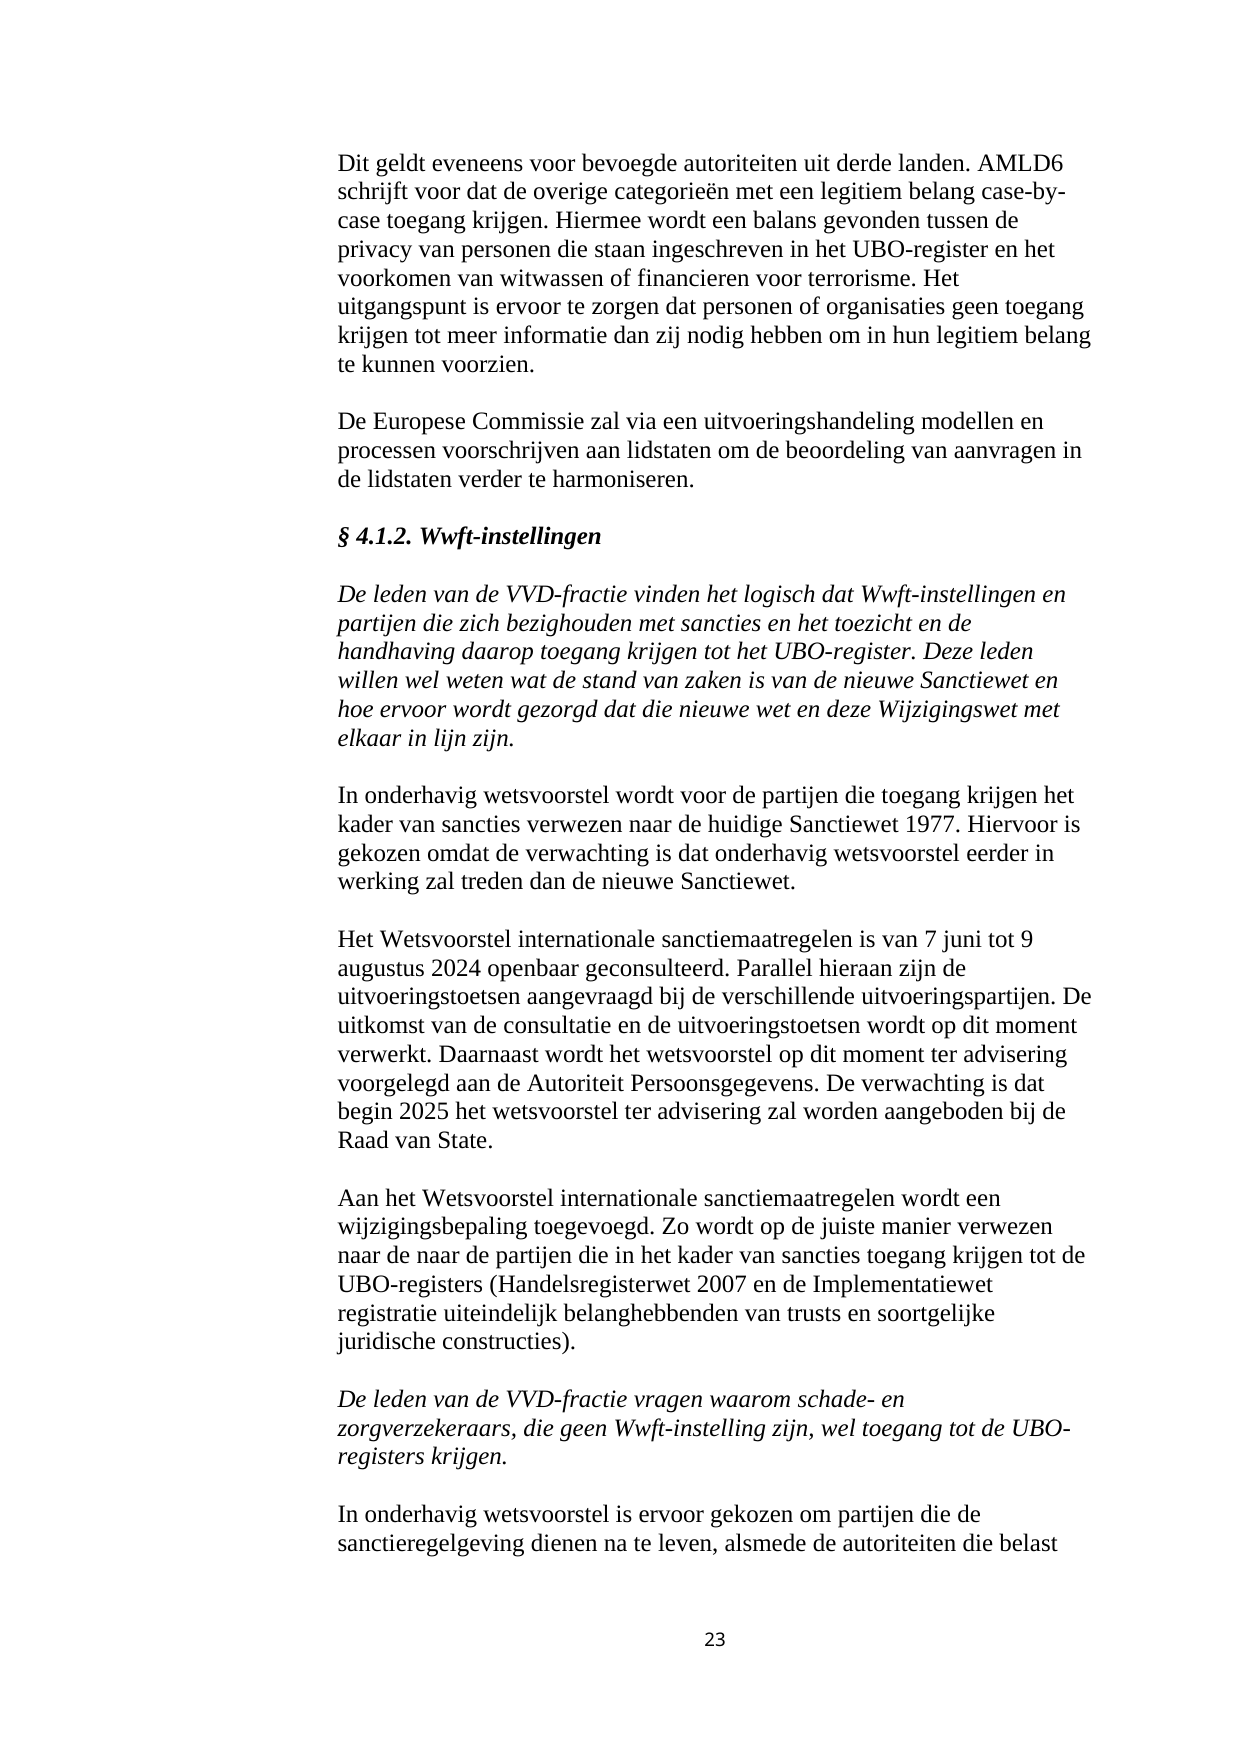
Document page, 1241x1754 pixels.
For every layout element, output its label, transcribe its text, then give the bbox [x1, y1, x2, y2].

text De leden van de VVD-fractie vinden het logisch dat Wwft-instellingen en partijen die zich bezighouden met sancties en het toezicht en de handhaving daarop toegang krijgen tot het UBO-register. Deze leden willen wel weten wat de stand van zaken is van de nieuwe Sanctiewet en hoe ervoor wordt gezorgd dat die nieuwe wet en deze Wijzigingswet met elkaar in lijn zijn. [337, 579, 1092, 751]
text Aan het Wetsvoorstel internationale sanctiemaatregelen wordt een wijzigingsbepaling toegevoegd. Zo wordt op de juiste manier verwezen naar de naar de partijen die in het kader van sancties toegang krijgen tot de UBO-registers (Handelsregisterwet 2007 en de Implementatiewet registratie uiteindelijk belanghebbenden van trusts en soortgelijke juridische constructies). [337, 1183, 1092, 1355]
text De Europese Commissie zal via een uitvoeringshandeling modellen en processen voorschrijven aan lidstaten om de beoordeling van aanvragen in de lidstaten verder te harmoniseren. [337, 406, 1092, 493]
text In onderhavig wetsvoorstel wordt voor de partijen die toegang krijgen het kader van sancties verwezen naar de huidige Sanctiewet 1977. Hiervoor is gekozen omdat de verwachting is dat onderhavig wetsvoorstel eerder in werking zal treden dan de nieuwe Sanctiewet. [337, 780, 1092, 895]
text De leden van de VVD-fractie vragen waarom schade- en zorgverzekeraars, die geen Wwft-instelling zijn, wel toegang tot de UBO-registers krijgen. [337, 1384, 1092, 1470]
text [337, 148, 1092, 378]
text § 4.1.2. Wwft-instellingen [337, 521, 1092, 550]
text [337, 1499, 1092, 1556]
text Het Wetsvoorstel internationale sanctiemaatregelen is van 7 juni tot 9 augustus 2024 openbaar geconsulteerd. Parallel hieraan zijn de uitvoeringstoetsen aangevraagd bij de verschillende uitvoeringspartijen. De uitkomst van de consultatie en de uitvoeringstoetsen wordt op dit moment verwerkt. Daarnaast wordt het wetsvoorstel op dit moment ter advisering voorgelegd aan de Autoriteit Persoonsgegevens. De verwachting is dat begin 2025 het wetsvoorstel ter advisering zal worden aangeboden bij de Raad van State. [337, 924, 1092, 1154]
